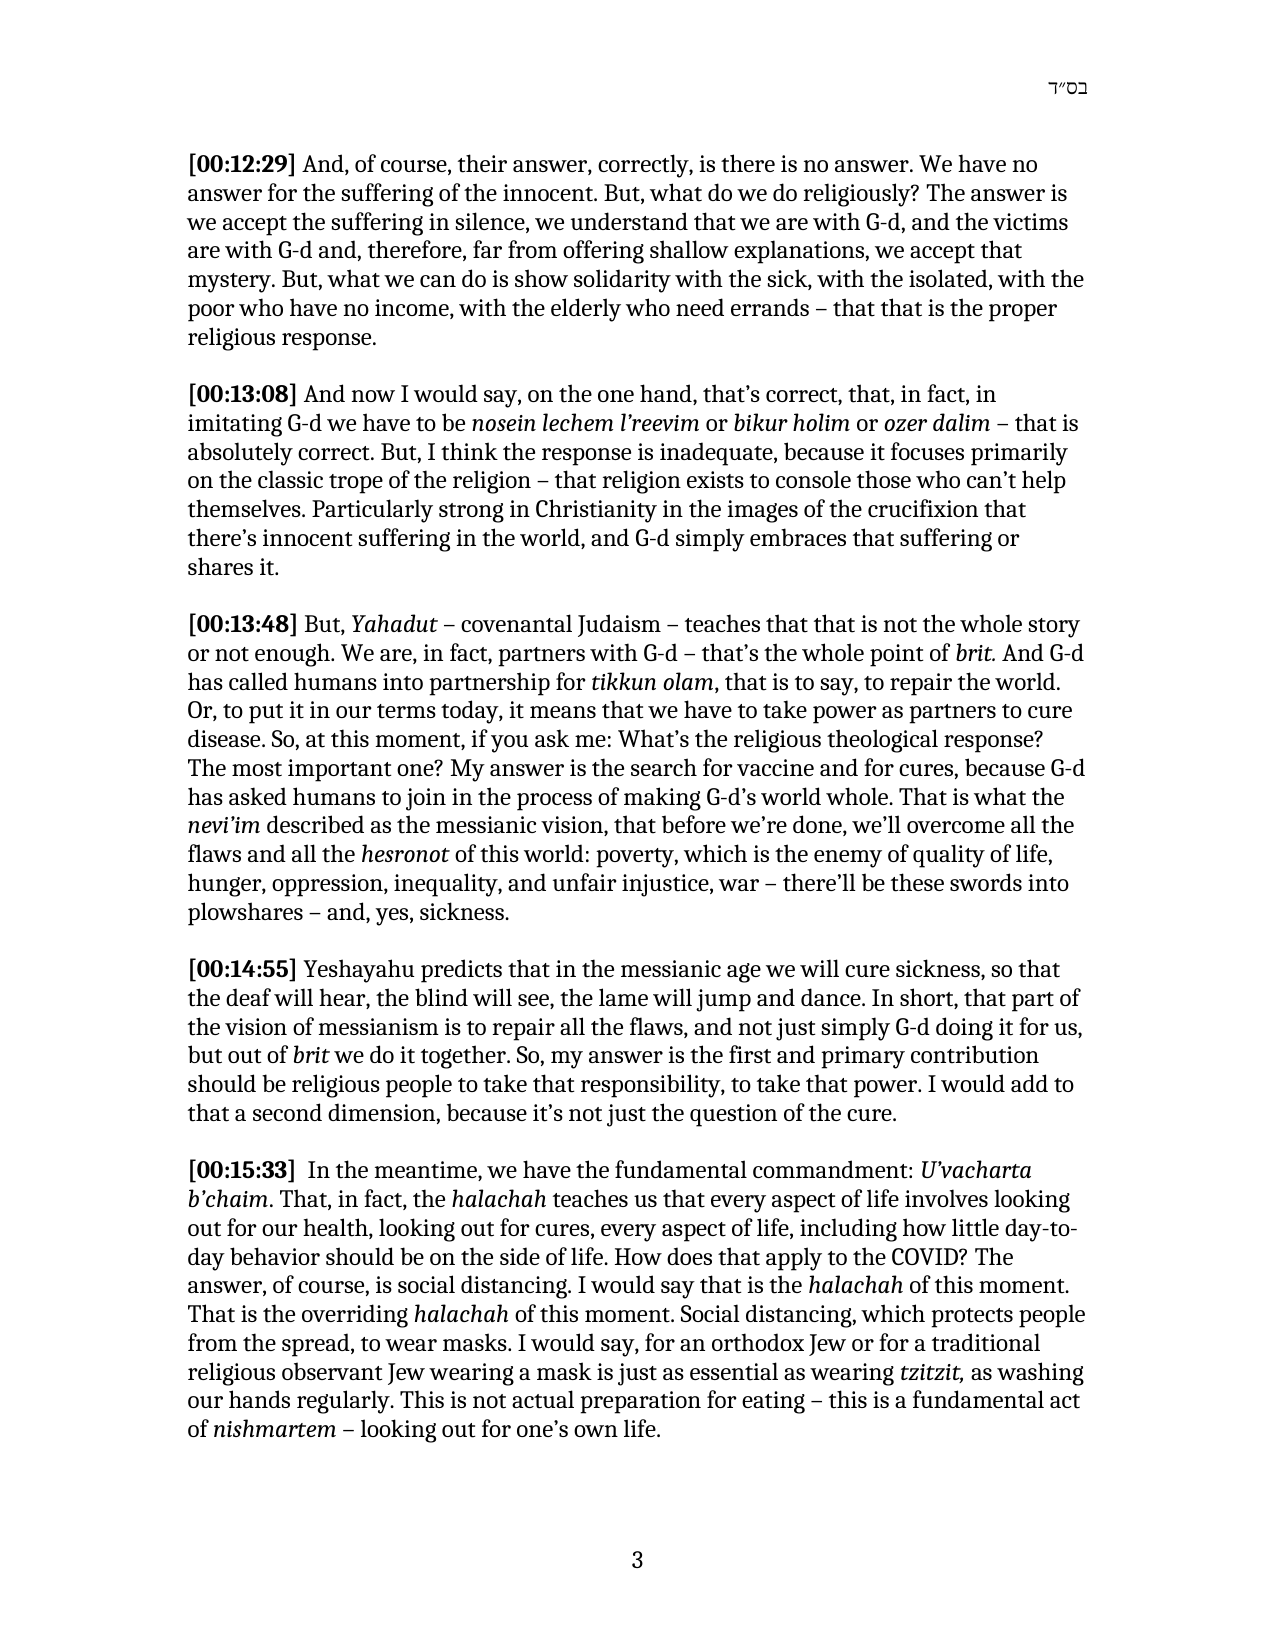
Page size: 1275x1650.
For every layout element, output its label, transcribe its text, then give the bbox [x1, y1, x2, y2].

text [00:13:48] But, Yahadut – covenantal Judaism – teaches that that is not the whole story or not enough. We are, in fact, partners with G-d – that’s the whole point of brit. And G-d has called humans into partnership for tikkun olam, that is to say, to repair the world. Or, to put it in our terms today, it means that we have to take power as partners to cure disease. So, at this moment, if you ask me: What’s the religious theological response? The most important one? My answer is the search for vaccine and for cures, because G-d has asked humans to join in the process of making G-d’s world whole. That is what the nevi’im described as the messianic vision, that before we’re done, we’ll overcome all the flaws and all the hesronot of this world: poverty, which is the enemy of quality of life, hunger, oppression, inequality, and unfair injustice, war – there’ll be these swords into plowshares – and, yes, sickness. [187, 610, 1087, 926]
text [00:12:29] And, of course, their answer, correctly, is there is no answer. We have no answer for the suffering of the innocent. But, what do we do religiously? The answer is we accept the suffering in silence, we understand that we are with G-d, and the victims are with G-d and, therefore, far from offering shallow explanations, we accept that mystery. But, what we can do is show solidarity with the sick, with the isolated, with the poor who have no income, with the elderly who need errands – that that is the proper religious response. [187, 150, 1087, 351]
text [00:13:08] And now I would say, on the one hand, that’s correct, that, in fact, in imitating G-d we have to be nosein lechem l’reevim or bikur holim or ozer dalim – that is absolutely correct. But, I think the response is inadequate, because it focuses primarily on the classic trope of the religion – that religion exists to console those who can’t help themselves. Particularly strong in Christianity in the images of the crucifixion that there’s innocent suffering in the world, and G-d simply embraces that suffering or shares it. [187, 380, 1087, 581]
text [00:15:33] In the meantime, we have the fundamental commandment: U’vacharta b’chaim. That, in fact, the halachah teaches us that every aspect of life involves looking out for our health, looking out for cures, every aspect of life, including how little day-to-day behavior should be on the side of life. How does that apply to the COVID? The answer, of course, is social distancing. I would say that is the halachah of this moment. That is the overriding halachah of this moment. Social distancing, which protects people from the spread, to wear masks. I would say, for an orthodox Jew or for a traditional religious observant Jew wearing a mask is just as essential as wearing tzitzit, as washing our hands regularly. This is not actual preparation for eating – this is a fundamental act of nishmartem – looking out for one’s own life. [187, 1156, 1087, 1444]
text [00:14:55] Yeshayahu predicts that in the messianic age we will cure sickness, so that the deaf will hear, the blind will see, the lame will jump and dance. In short, that part of the vision of messianism is to repair all the flaws, and not just simply G-d doing it for us, but out of brit we do it together. So, my answer is the first and primary contribution should be religious people to take that responsibility, to take that power. I would add to that a second dimension, because it’s not just the question of the cure. [187, 955, 1087, 1127]
